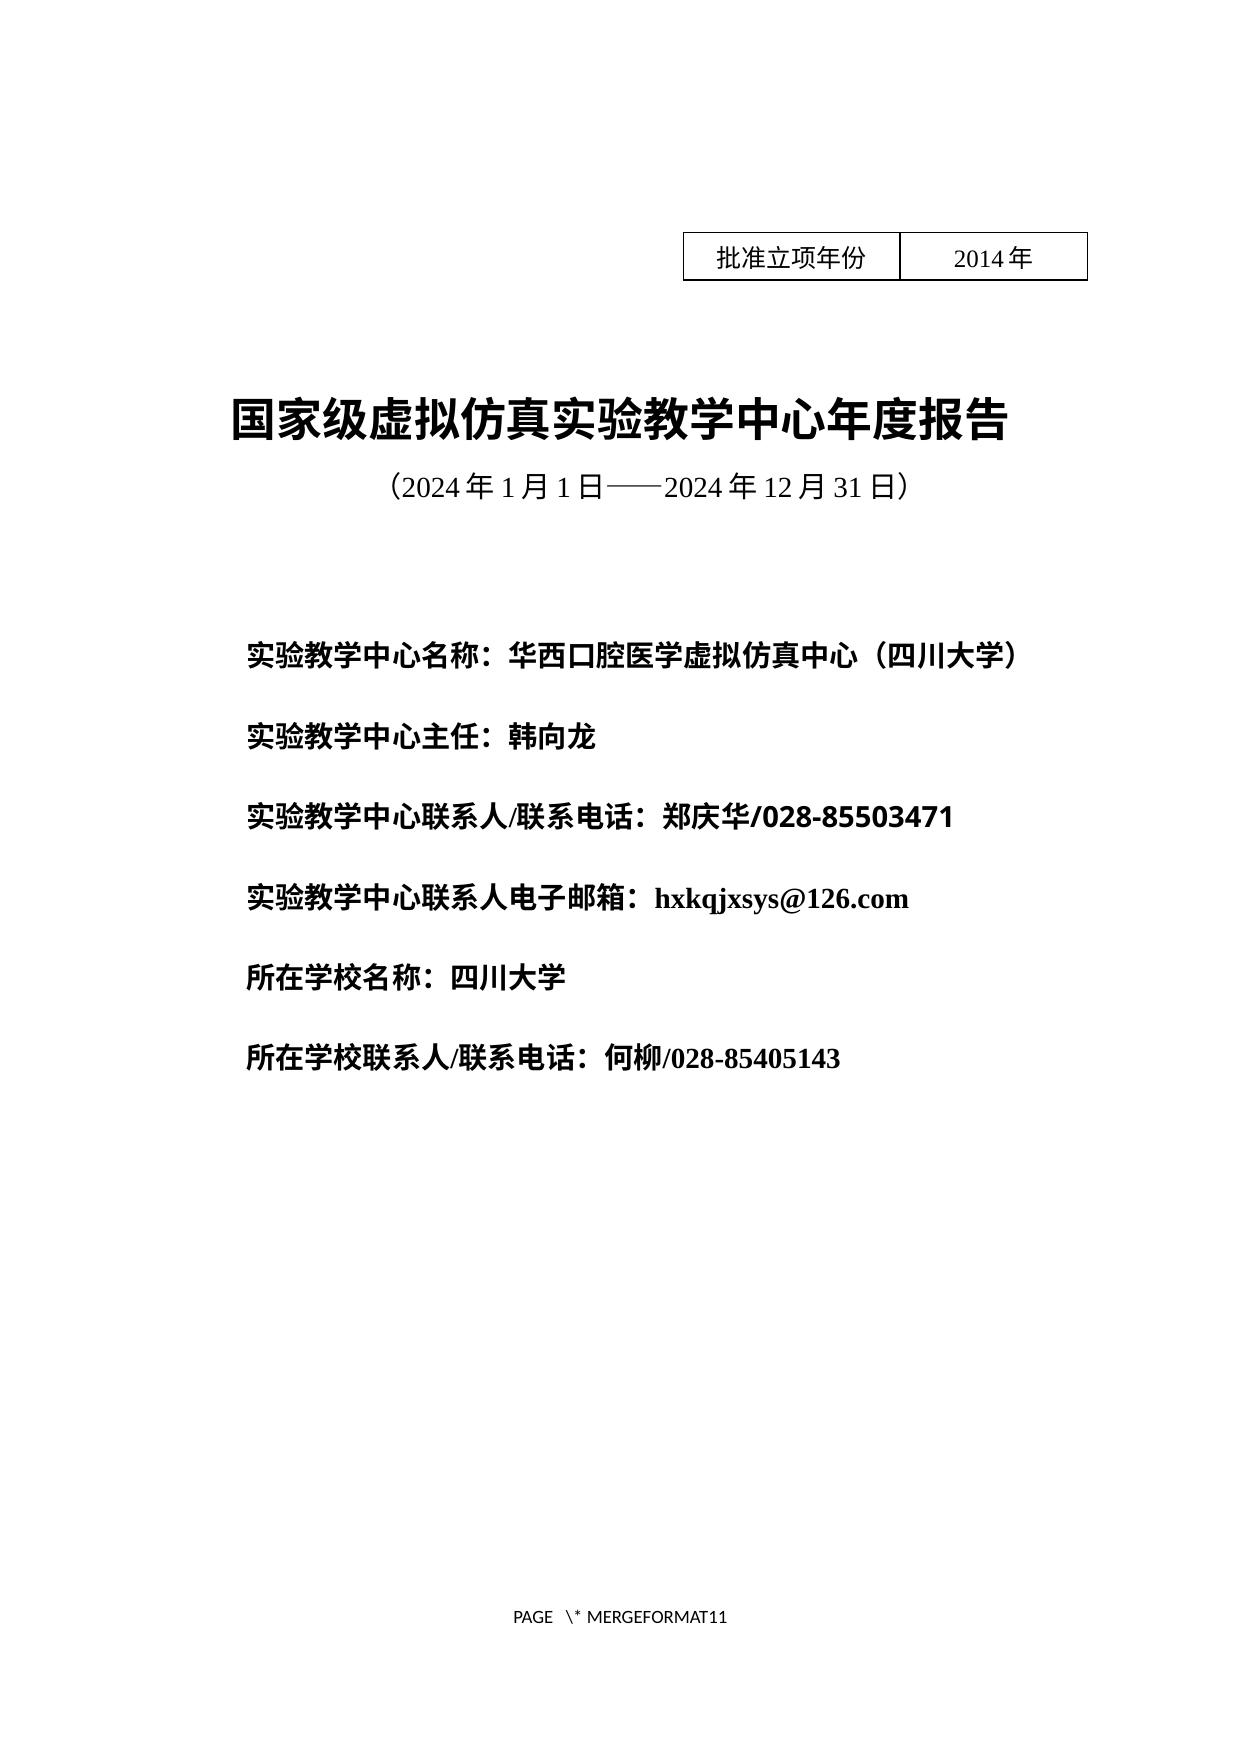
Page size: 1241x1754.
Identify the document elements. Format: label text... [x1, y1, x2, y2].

text 国家级虚拟仿真实验教学中心年度报告 [187, 382, 1053, 450]
text 实验教学中心名称：华西口腔医学虚拟仿真中心（四川大学） [187, 620, 1053, 688]
text 实验教学中心主任：韩向龙 [187, 701, 1053, 768]
text 实验教学中心联系人/联系电话：郑庆华/028-85503471 [187, 781, 1053, 849]
text 实验教学中心联系人电子邮箱：hxkqjxsys@126.com [187, 861, 1053, 929]
text 所在学校联系人/联系电话：何柳/028-85405143 [187, 1022, 1053, 1090]
table_header 2014年 [901, 233, 1087, 279]
text 所在学校名称：四川大学 [187, 942, 1053, 1010]
text （2024年1月1日——2024年12月31日） [187, 450, 1053, 518]
table_header 批准立项年份 [684, 233, 899, 279]
